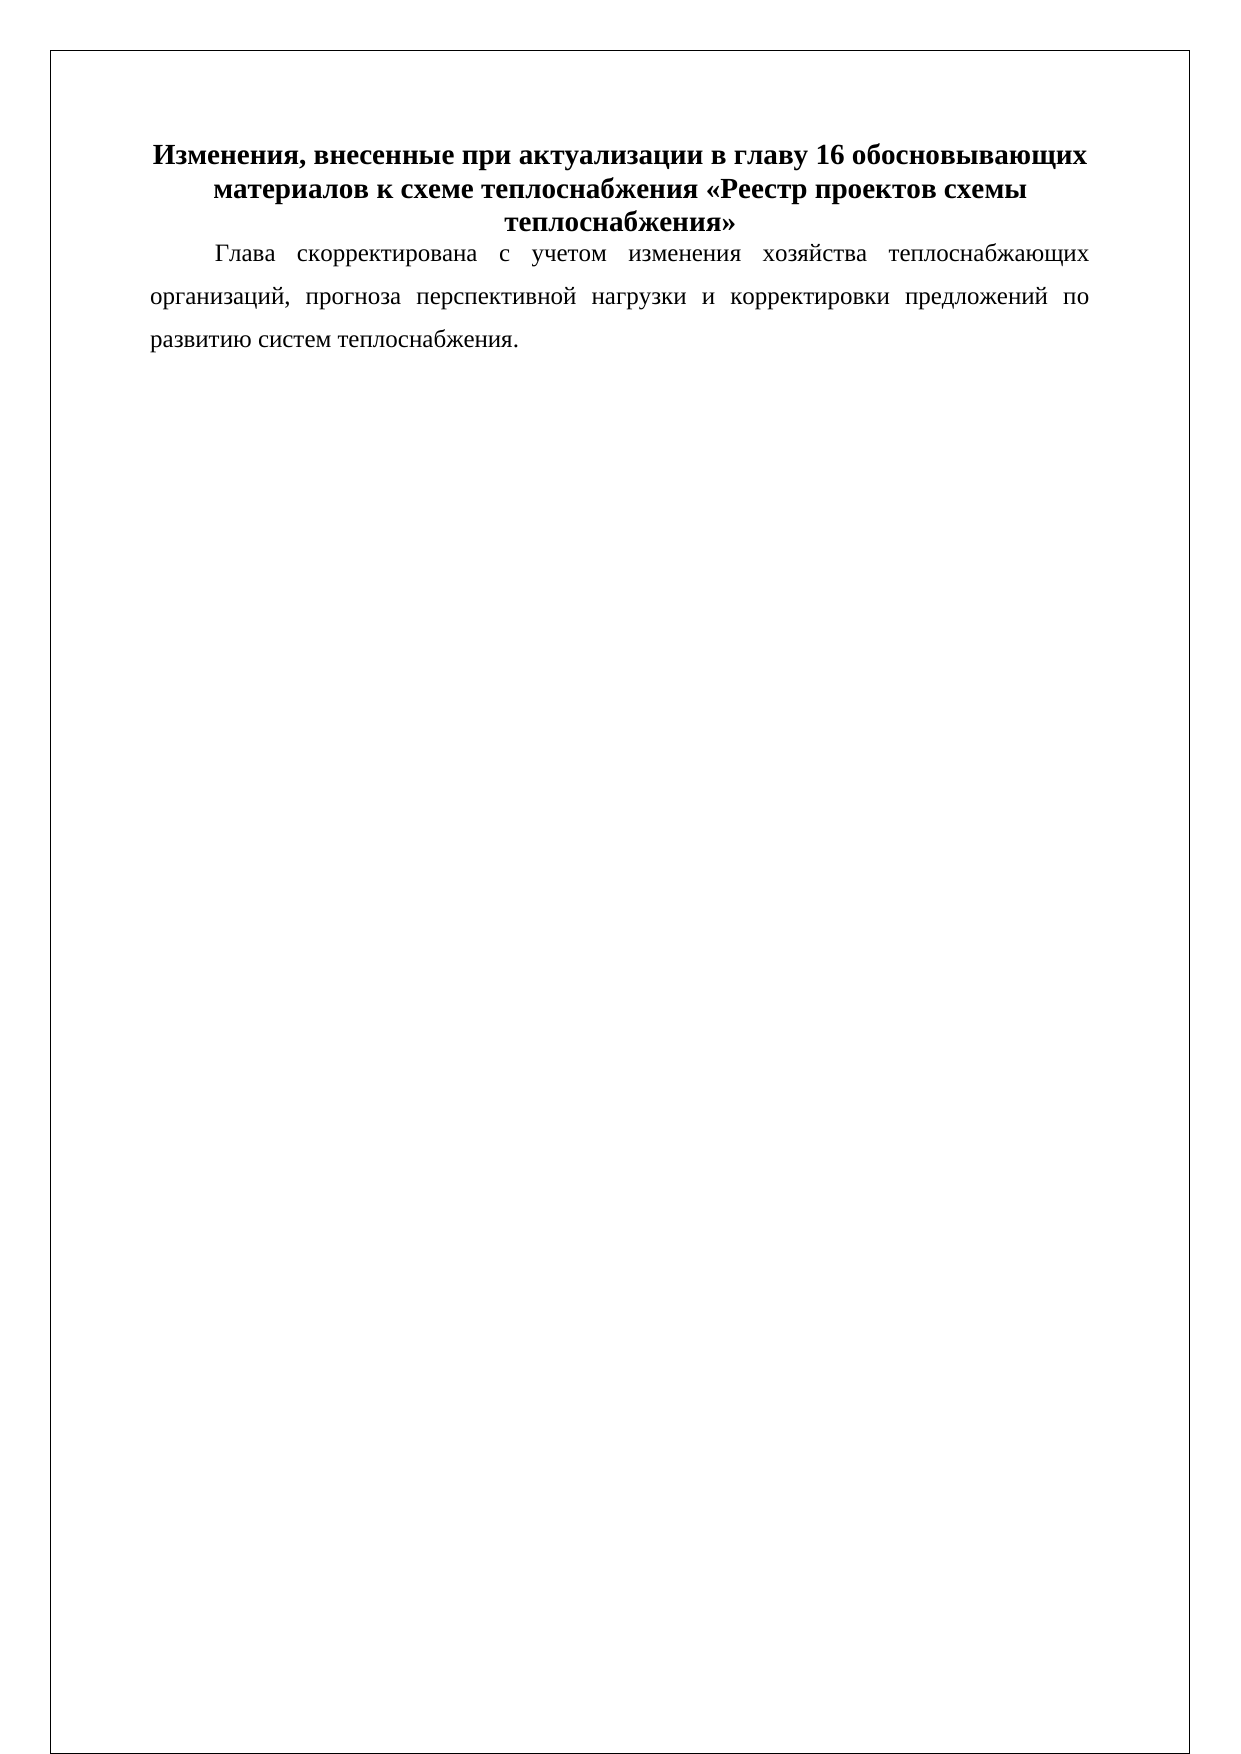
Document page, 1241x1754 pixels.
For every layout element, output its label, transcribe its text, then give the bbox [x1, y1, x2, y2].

subtitle Изменения, внесенные при актуализации в главу 16 обосновывающих материалов к схеме теплоснабжения «Реестр проектов схемы теплоснабжения» [150, 137, 1090, 238]
text Глава скорректирована с учетом изменения хозяйства теплоснабжающих организаций, прогноза перспективной нагрузки и корректировки предложений по развитию систем теплоснабжения. [150, 238, 1090, 353]
